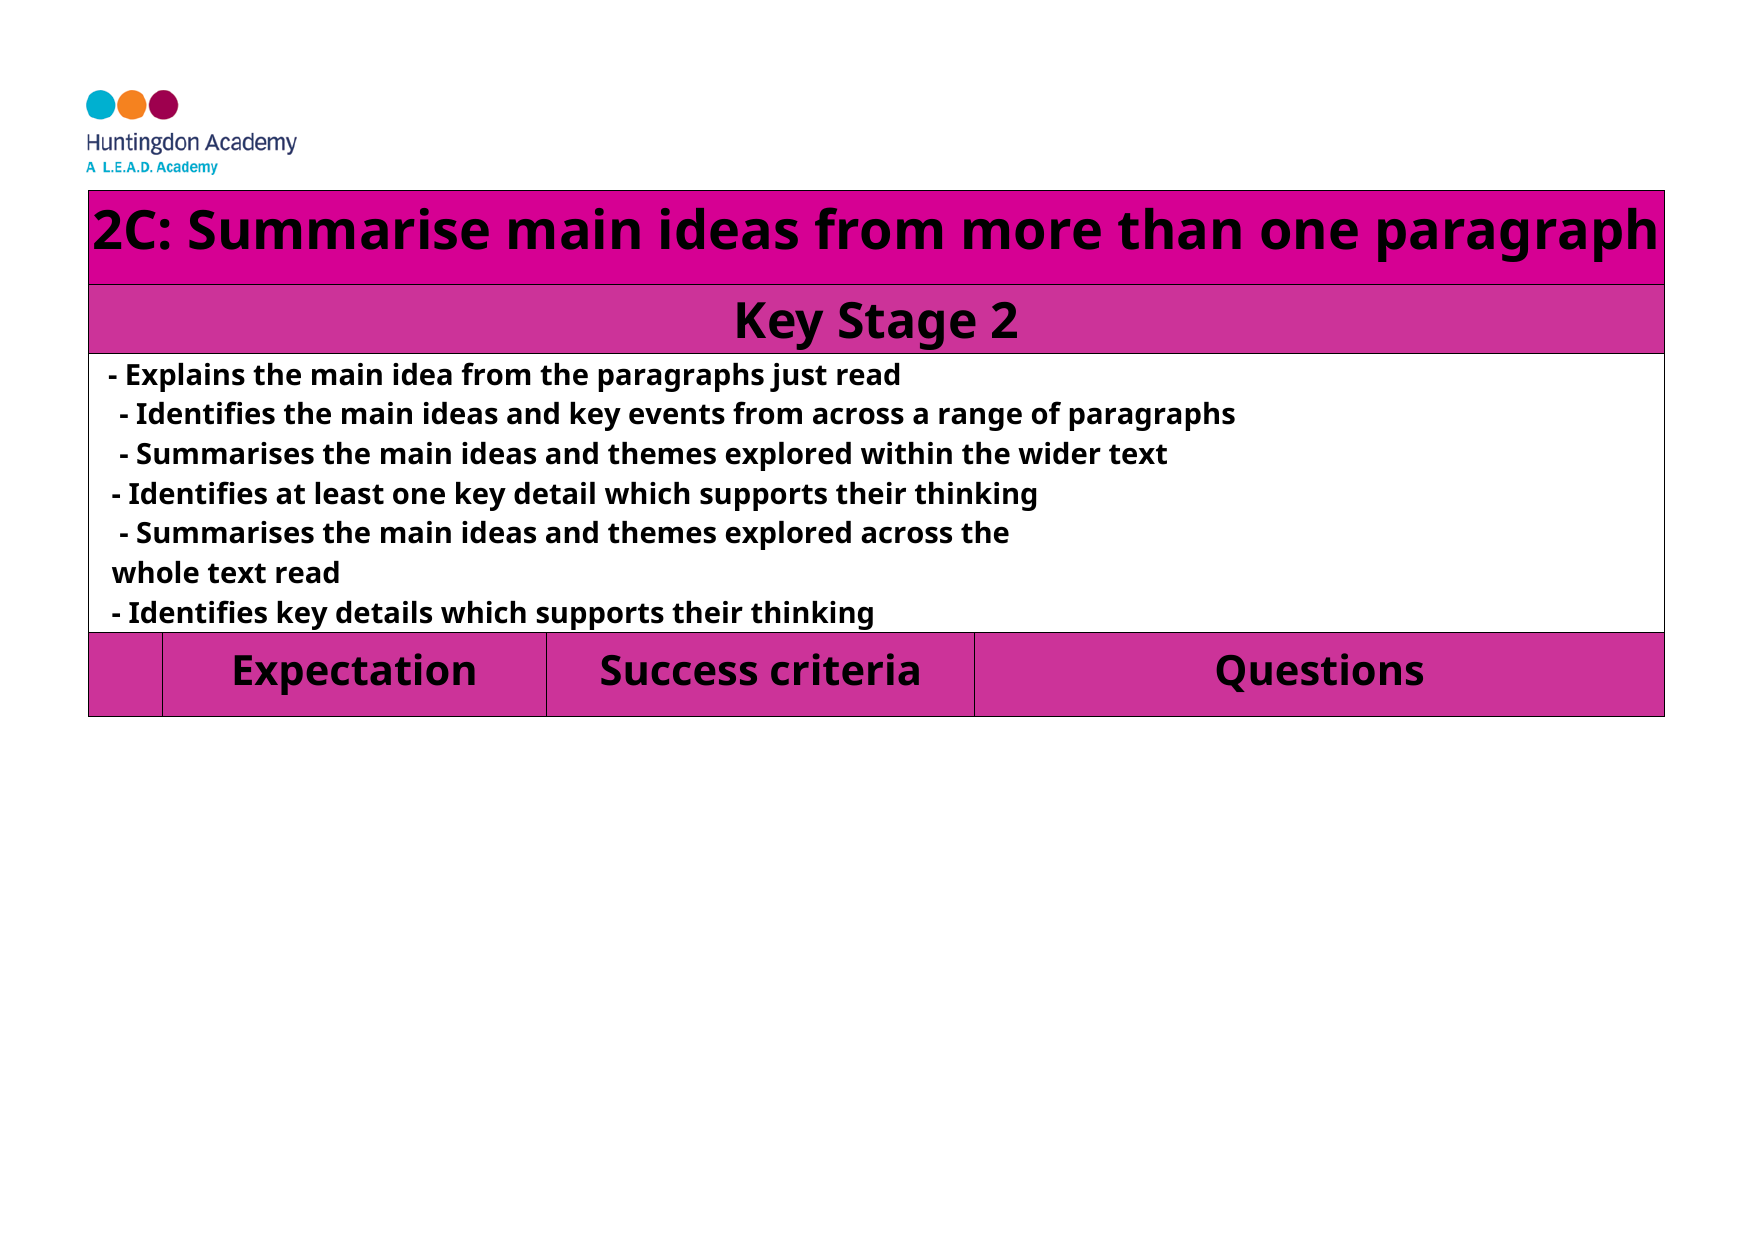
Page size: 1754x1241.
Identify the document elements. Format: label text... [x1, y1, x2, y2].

table_cell Questions [975, 633, 1664, 716]
table_header 2C: Summarise main ideas from more than one paragraph [89, 191, 1664, 284]
picture [75, 74, 304, 187]
table_cell Expectation [163, 633, 546, 716]
table_cell Key Stage 2 [89, 285, 1664, 353]
table_cell [89, 633, 162, 716]
table_cell Success criteria [547, 633, 974, 716]
table_cell [89, 354, 1664, 632]
